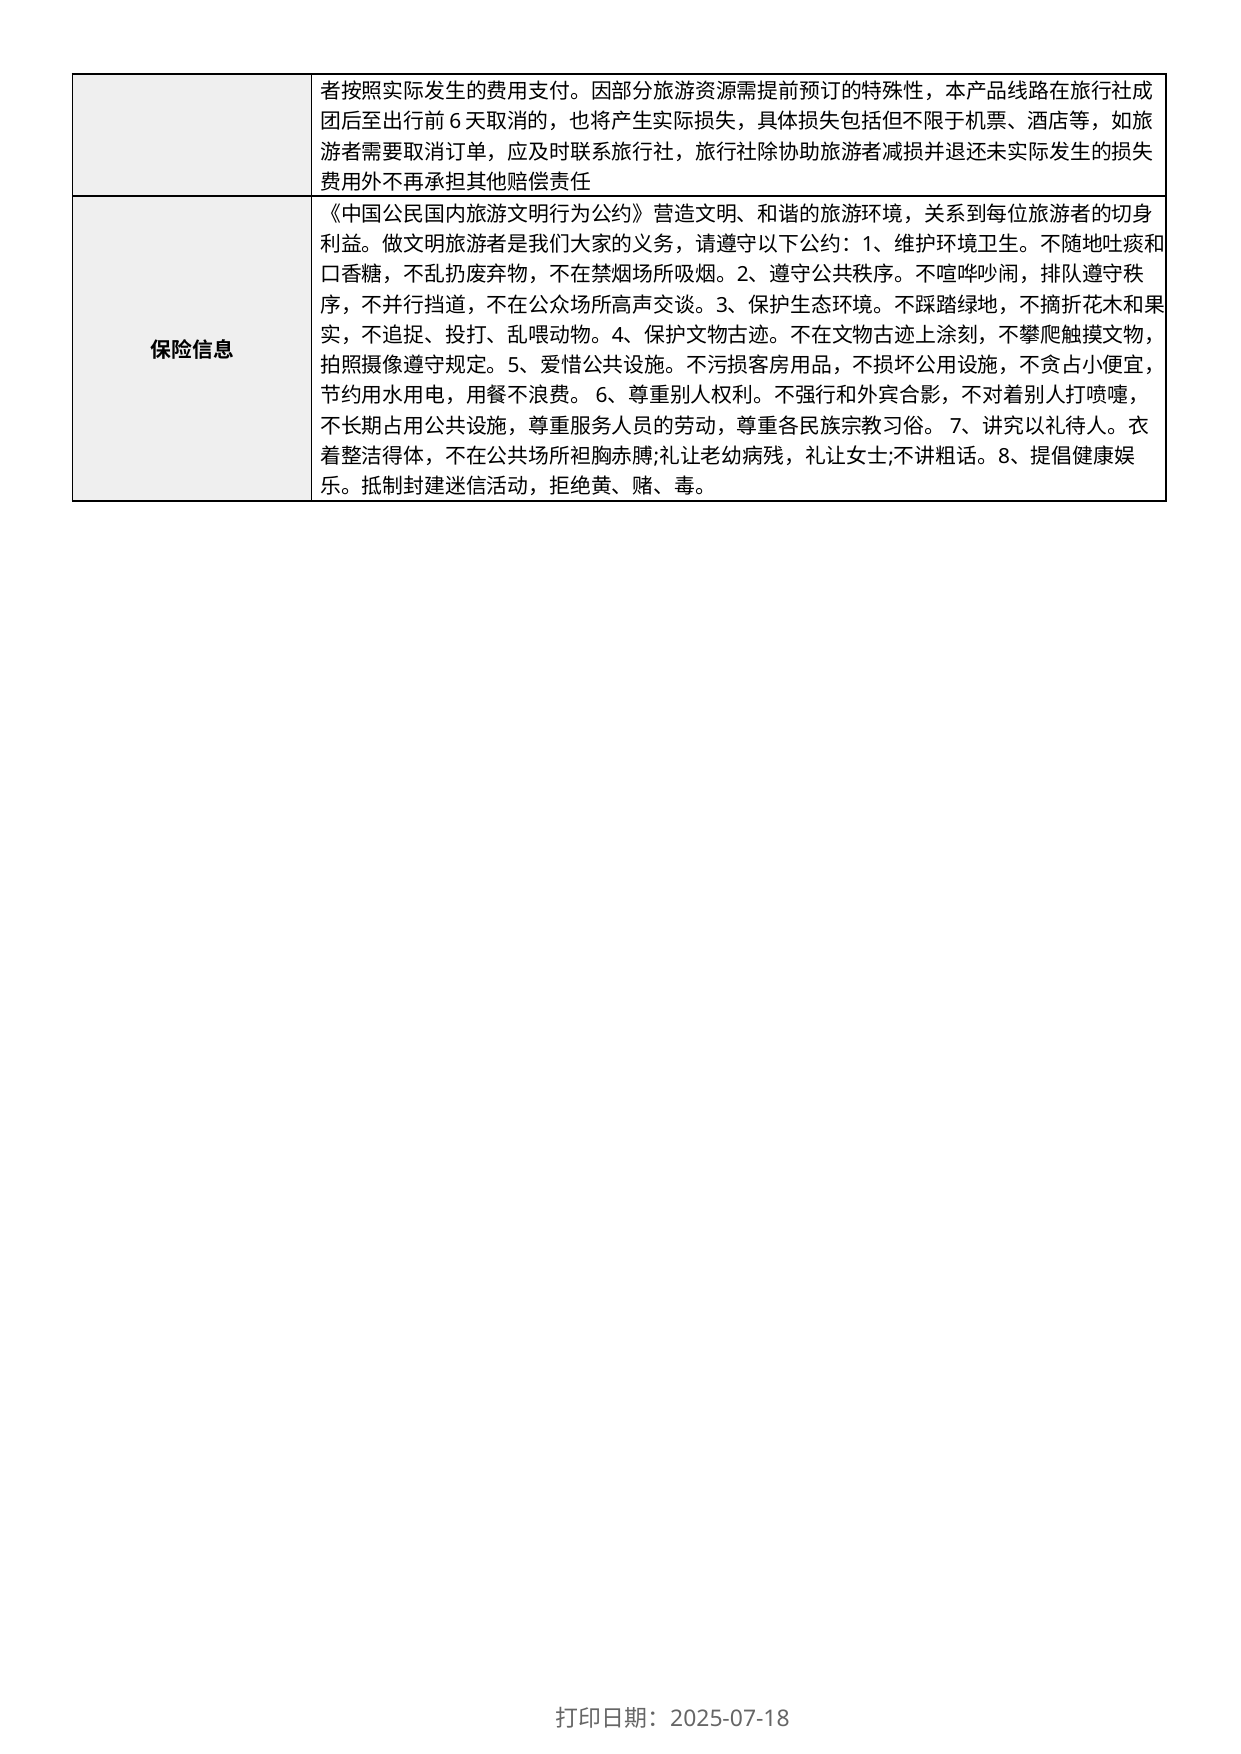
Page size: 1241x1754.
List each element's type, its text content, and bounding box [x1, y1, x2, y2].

table_cell 《中国公民国内旅游文明行为公约》 [312, 197, 1165, 500]
table_cell 退改规则 [73, 75, 311, 195]
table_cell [312, 75, 1165, 195]
table_cell 保险信息 [73, 197, 311, 500]
